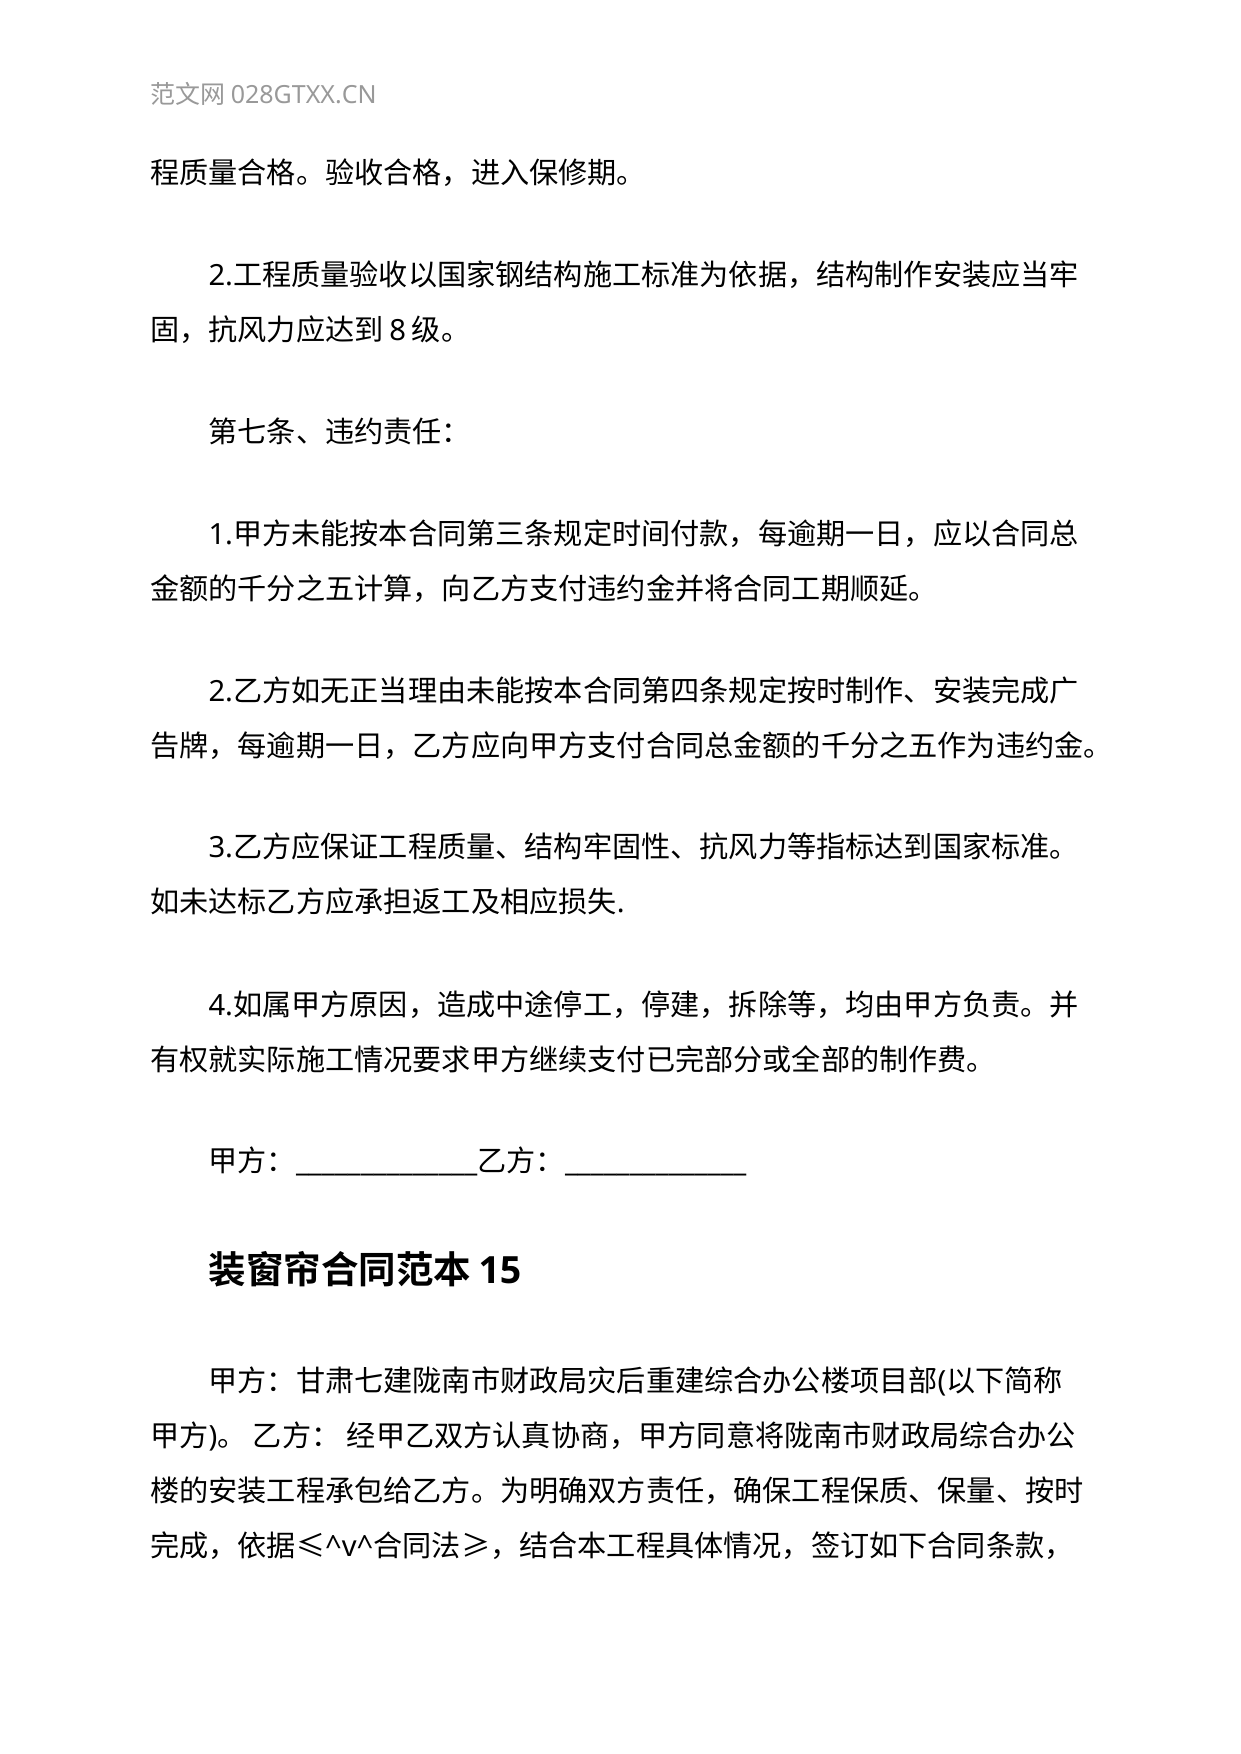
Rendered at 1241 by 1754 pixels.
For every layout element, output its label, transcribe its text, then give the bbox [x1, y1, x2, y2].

text 第七条、违约责任： [150, 409, 1090, 451]
text 甲方：______________乙方：______________ [150, 1138, 1090, 1180]
text 4.如属甲方原因，造成中途停工，停建，拆除等，均由甲方负责。并有权就实际施工情况要求甲方继续支付已完部分或全部的制作费。 [150, 981, 1090, 1078]
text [150, 1357, 1090, 1565]
text 装窗帘合同范本15 [150, 1240, 1090, 1294]
text 2.乙方如无正当理由未能按本合同第四条规定按时制作、安装完成广告牌，每逾期一日，乙方应向甲方支付合同总金额的千分之五作为违约金。 [150, 667, 1090, 764]
text 3.乙方应保证工程质量、结构牢固性、抗风力等指标达到国家标准。如未达标乙方应承担返工及相应损失. [150, 824, 1090, 921]
text 2.工程质量验收以国家钢结构施工标准为依据，结构制作安装应当牢固，抗风力应达到8级。 [150, 252, 1090, 349]
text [150, 150, 1090, 192]
text 1.甲方未能按本合同第三条规定时间付款，每逾期一日，应以合同总金额的千分之五计算，向乙方支付违约金并将合同工期顺延。 [150, 511, 1090, 608]
